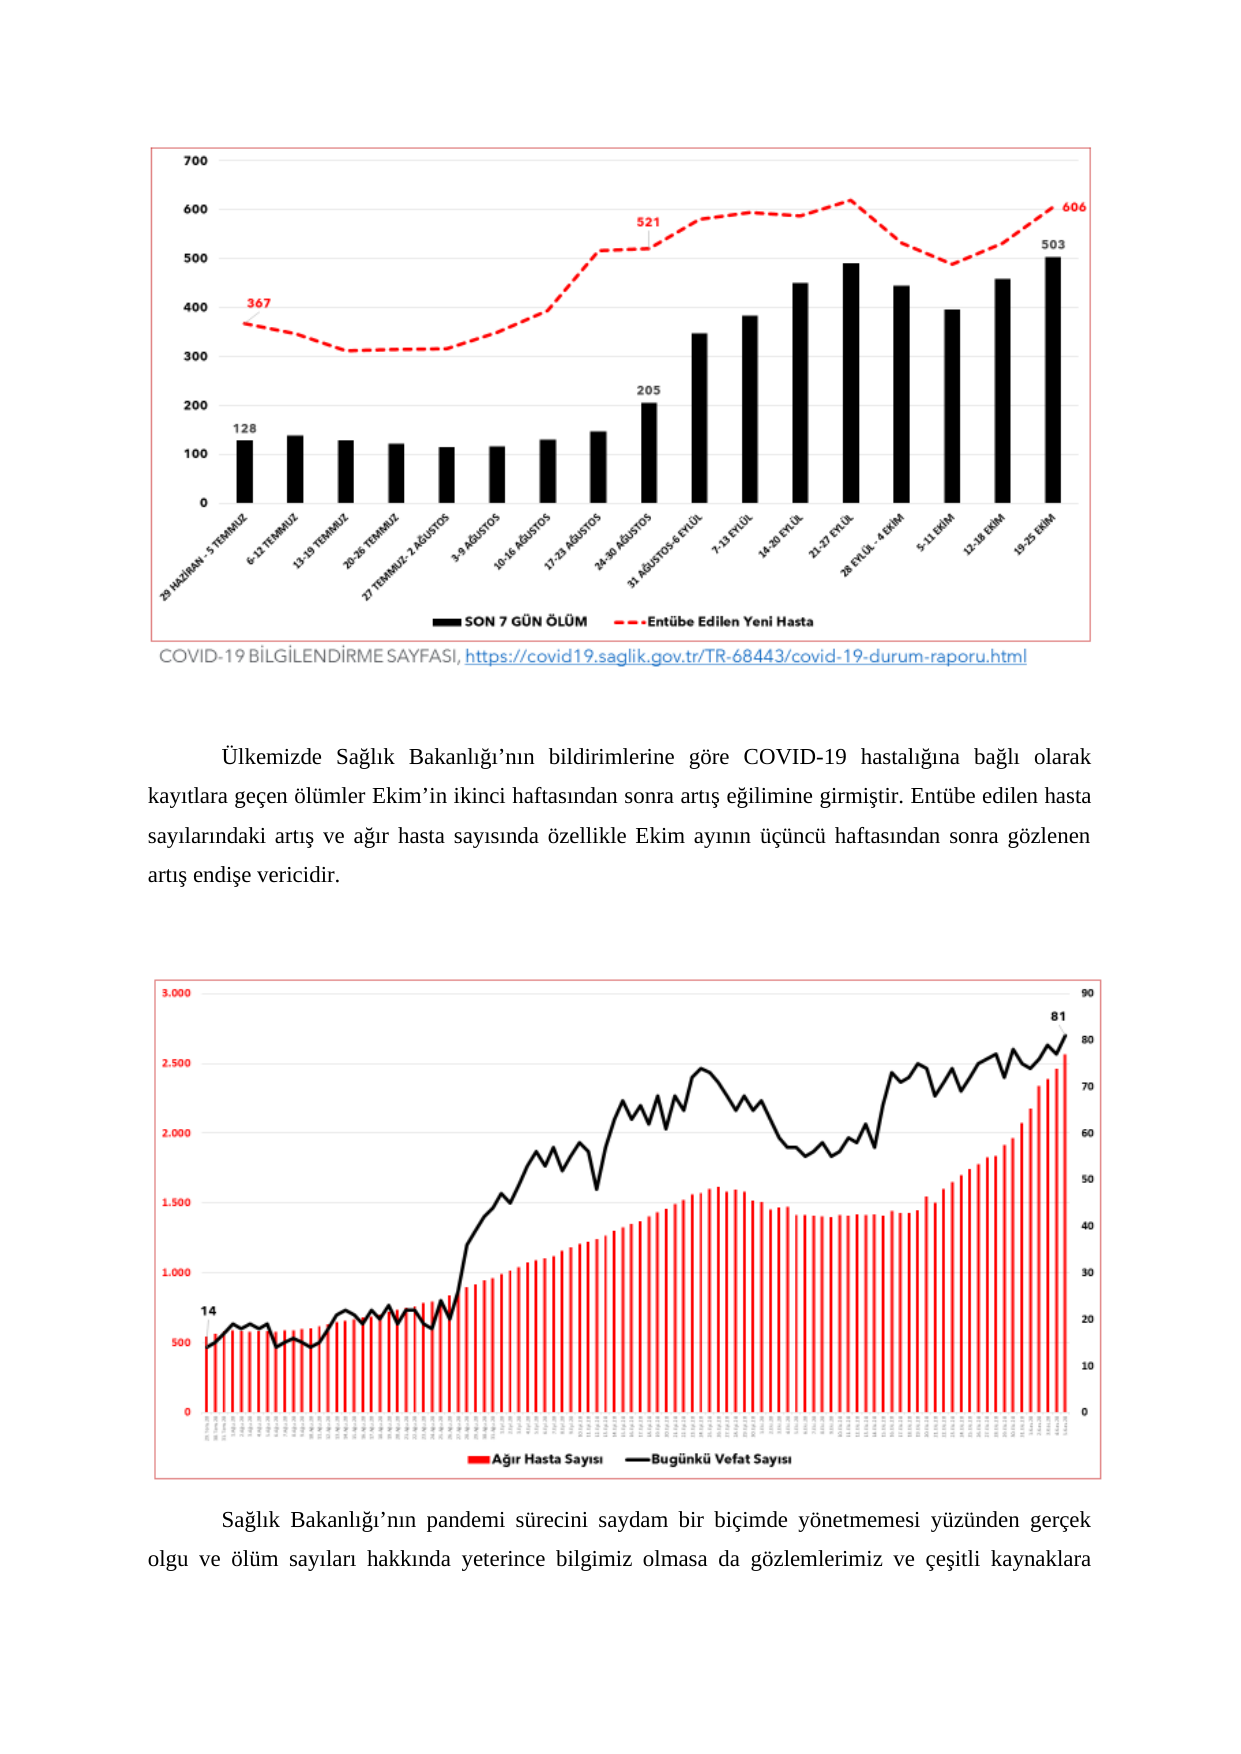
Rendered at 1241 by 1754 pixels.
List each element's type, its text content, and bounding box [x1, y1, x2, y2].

text Ülkemizde Sağlık Bakanlığı’nın bildirimlerine göre COVID-19 hastalığına bağlı olarak kayıtlara geçen ölümler Ekim’in ikinci haftasından sonra artış eğilimine girmiştir. Entübe edilen hasta sayılarındaki artış ve ağır hasta sayısında özellikle Ekim ayının üçüncü haftasından sonra gözlenen artış endişe vericidir. [148, 743, 1093, 887]
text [148, 1506, 1093, 1572]
picture [147, 970, 1110, 1487]
picture [147, 147, 1095, 671]
